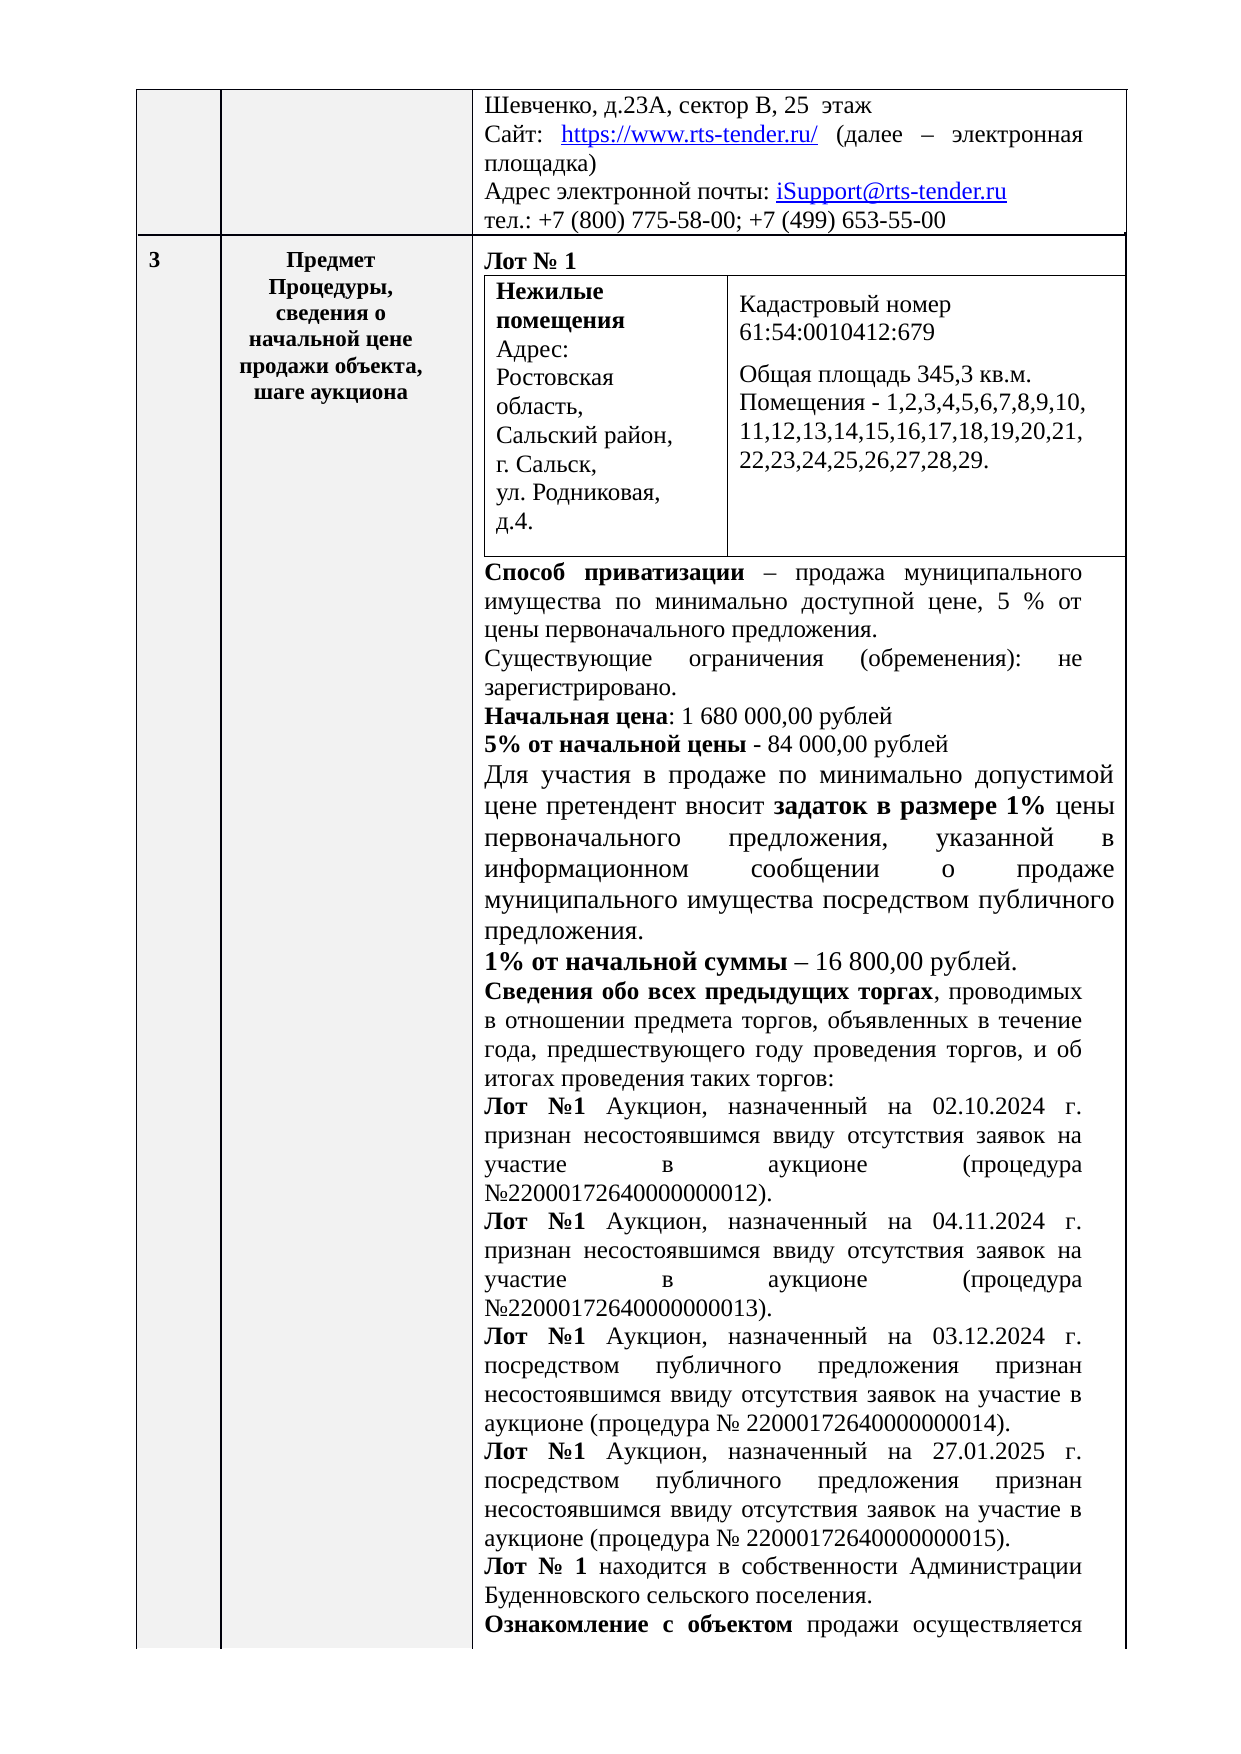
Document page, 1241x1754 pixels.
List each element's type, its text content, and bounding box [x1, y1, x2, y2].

table_cell 3 [137, 235, 220, 1648]
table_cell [473, 236, 1125, 1648]
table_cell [473, 90, 1126, 234]
table_cell 2 [137, 90, 220, 234]
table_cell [222, 90, 472, 234]
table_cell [222, 236, 472, 1648]
